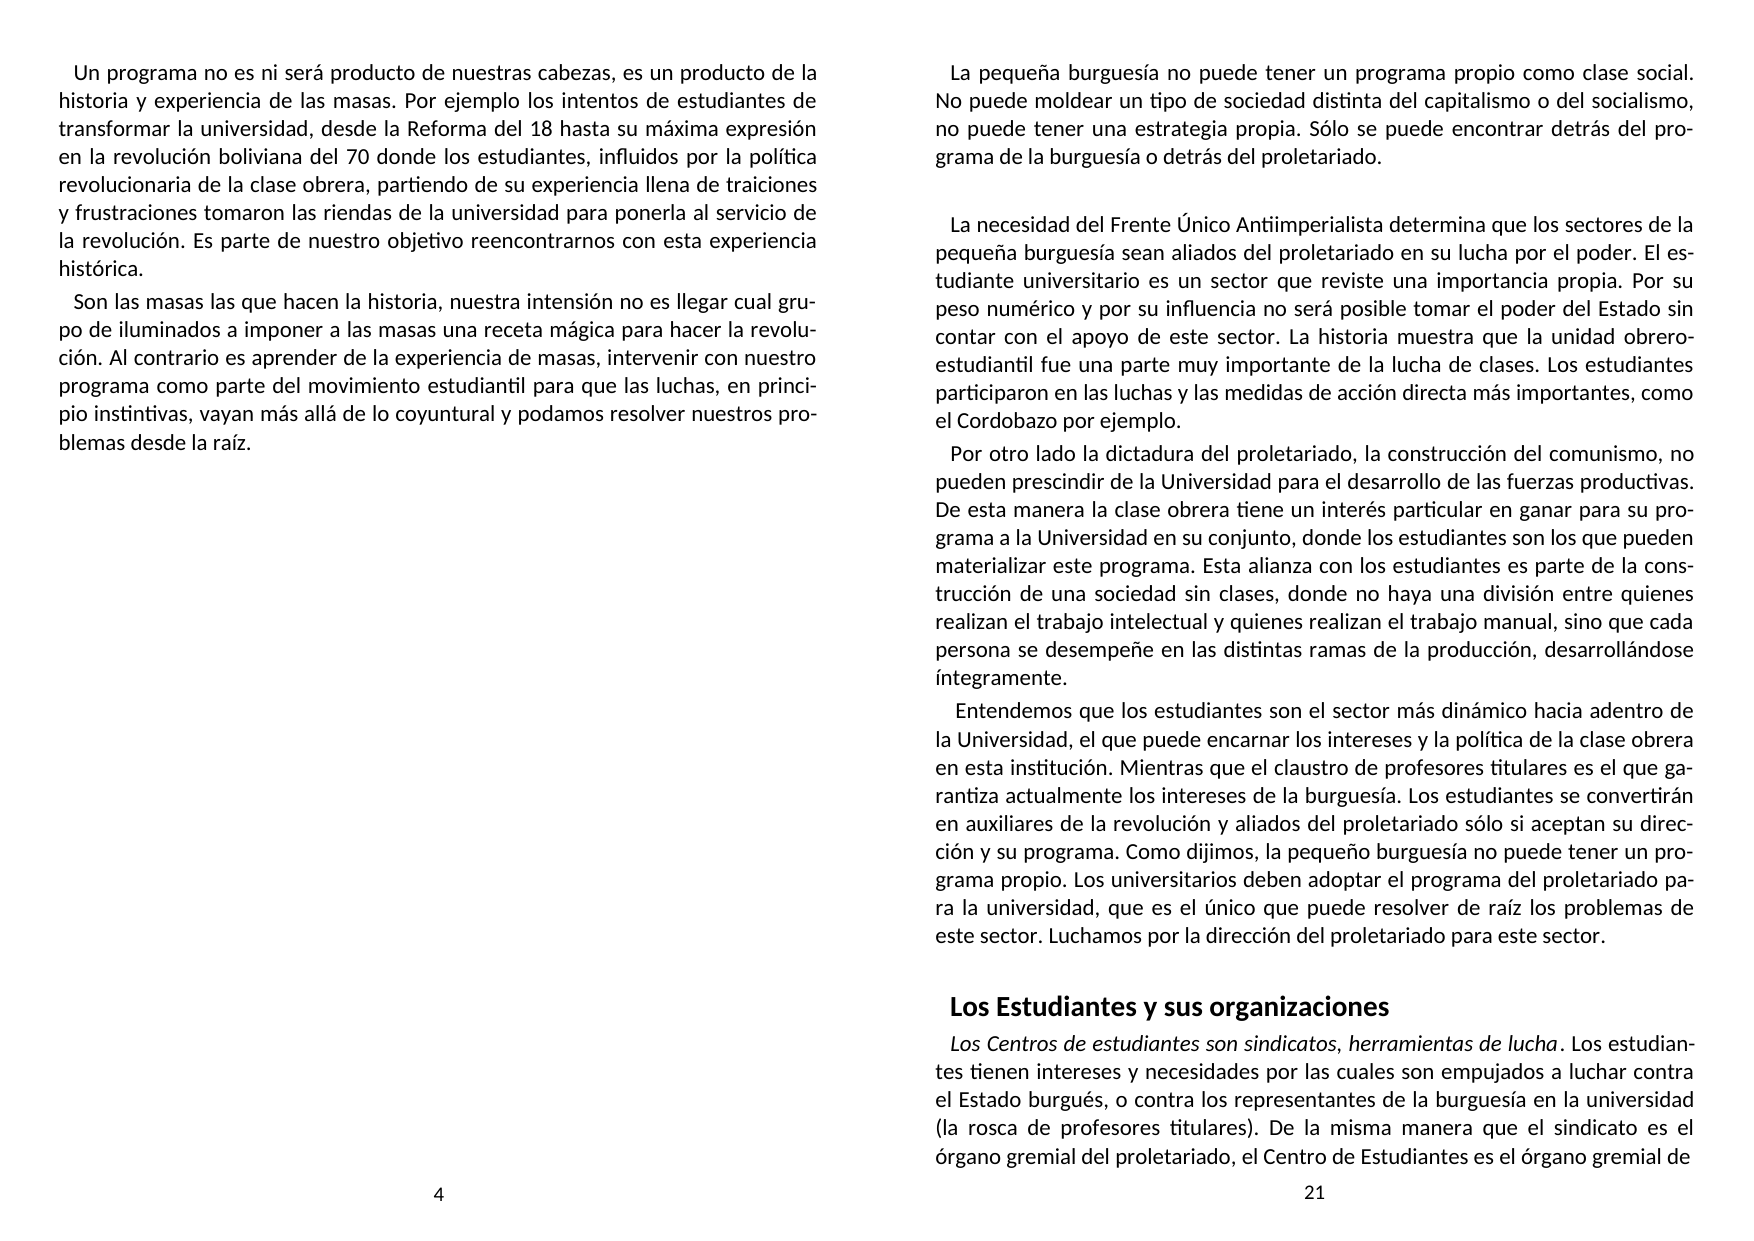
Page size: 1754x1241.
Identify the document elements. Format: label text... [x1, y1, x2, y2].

text 21 [1304, 1179, 1696, 1204]
text Son las masas las que hacen la historia, nuestra intensión no es llegar cual gru-po de iluminados a imponer a las masas una receta mágica para hacer la revolu-ción. Al contrario es aprender de la experiencia de masas, intervenir con nuestro programa como parte del movimiento estudiantil para que las luchas, en princi-pio instintivas, vayan más allá de lo coyuntural y podamos resolver nuestros pro-blemas desde la raíz. [58, 287, 818, 456]
text Los Estudiantes y sus organizaciones [950, 988, 1696, 1023]
text La necesidad del Frente Único Antiimperialista determina que los sectores de la pequeña burguesía sean aliados del proletariado en su lucha por el poder. El es-tudiante universitario es un sector que reviste una importancia propia. Por su peso numérico y por su influencia no será posible tomar el poder del Estado sin contar con el apoyo de este sector. La historia muestra que la unidad obrero-estudiantil fue una parte muy importante de la lucha de clases. Los estudiantes participaron en las luchas y las medidas de acción directa más importantes, como el Cordobazo por ejemplo. [935, 210, 1696, 434]
text Un programa no es ni será producto de nuestras cabezas, es un producto de la historia y experiencia de las masas. Por ejemplo los intentos de estudiantes de transformar la universidad, desde la Reforma del 18 hasta su máxima expresión en la revolución boliviana del 70 donde los estudiantes, influidos por la política revolucionaria de la clase obrera, partiendo de su experiencia llena de traiciones y frustraciones tomaron las riendas de la universidad para ponerla al servicio de la revolución. Es parte de nuestro objetivo reencontrarnos con esta experiencia histórica. [58, 58, 818, 282]
text Los Centros de estudiantes son sindicatos, herramientas de lucha. Los estudian-tes tienen intereses y necesidades por las cuales son empujados a luchar contra el Estado burgués, o contra los representantes de la burguesía en la universidad (la rosca de profesores titulares). De la misma manera que el sindicato es el órgano gremial del proletariado, el Centro de Estudiantes es el órgano gremial de [935, 1029, 1696, 1170]
text Entendemos que los estudiantes son el sector más dinámico hacia adentro de la Universidad, el que puede encarnar los intereses y la política de la clase obrera en esta institución. Mientras que el claustro de profesores titulares es el que ga-rantiza actualmente los intereses de la burguesía. Los estudiantes se convertirán en auxiliares de la revolución y aliados del proletariado sólo si aceptan su direc-ción y su programa. Como dijimos, la pequeño burguesía no puede tener un pro-grama propio. Los universitarios deben adoptar el programa del proletariado pa-ra la universidad, que es el único que puede resolver de raíz los problemas de este sector. Luchamos por la dirección del proletariado para este sector. [935, 697, 1696, 949]
text La pequeña burguesía no puede tener un programa propio como clase social. No puede moldear un tipo de sociedad distinta del capitalismo o del socialismo, no puede tener una estrategia propia. Sólo se puede encontrar detrás del pro-grama de la burguesía o detrás del proletariado. [935, 58, 1696, 170]
text 4 [433, 1181, 818, 1207]
text Por otro lado la dictadura del proletariado, la construcción del comunismo, no pueden prescindir de la Universidad para el desarrollo de las fuerzas productivas. De esta manera la clase obrera tiene un interés particular en ganar para su pro-grama a la Universidad en su conjunto, donde los estudiantes son los que pueden materializar este programa. Esta alianza con los estudiantes es parte de la cons-trucción de una sociedad sin clases, donde no haya una división entre quienes realizan el trabajo intelectual y quienes realizan el trabajo manual, sino que cada persona se desempeñe en las distintas ramas de la producción, desarrollándose íntegramente. [935, 439, 1696, 691]
